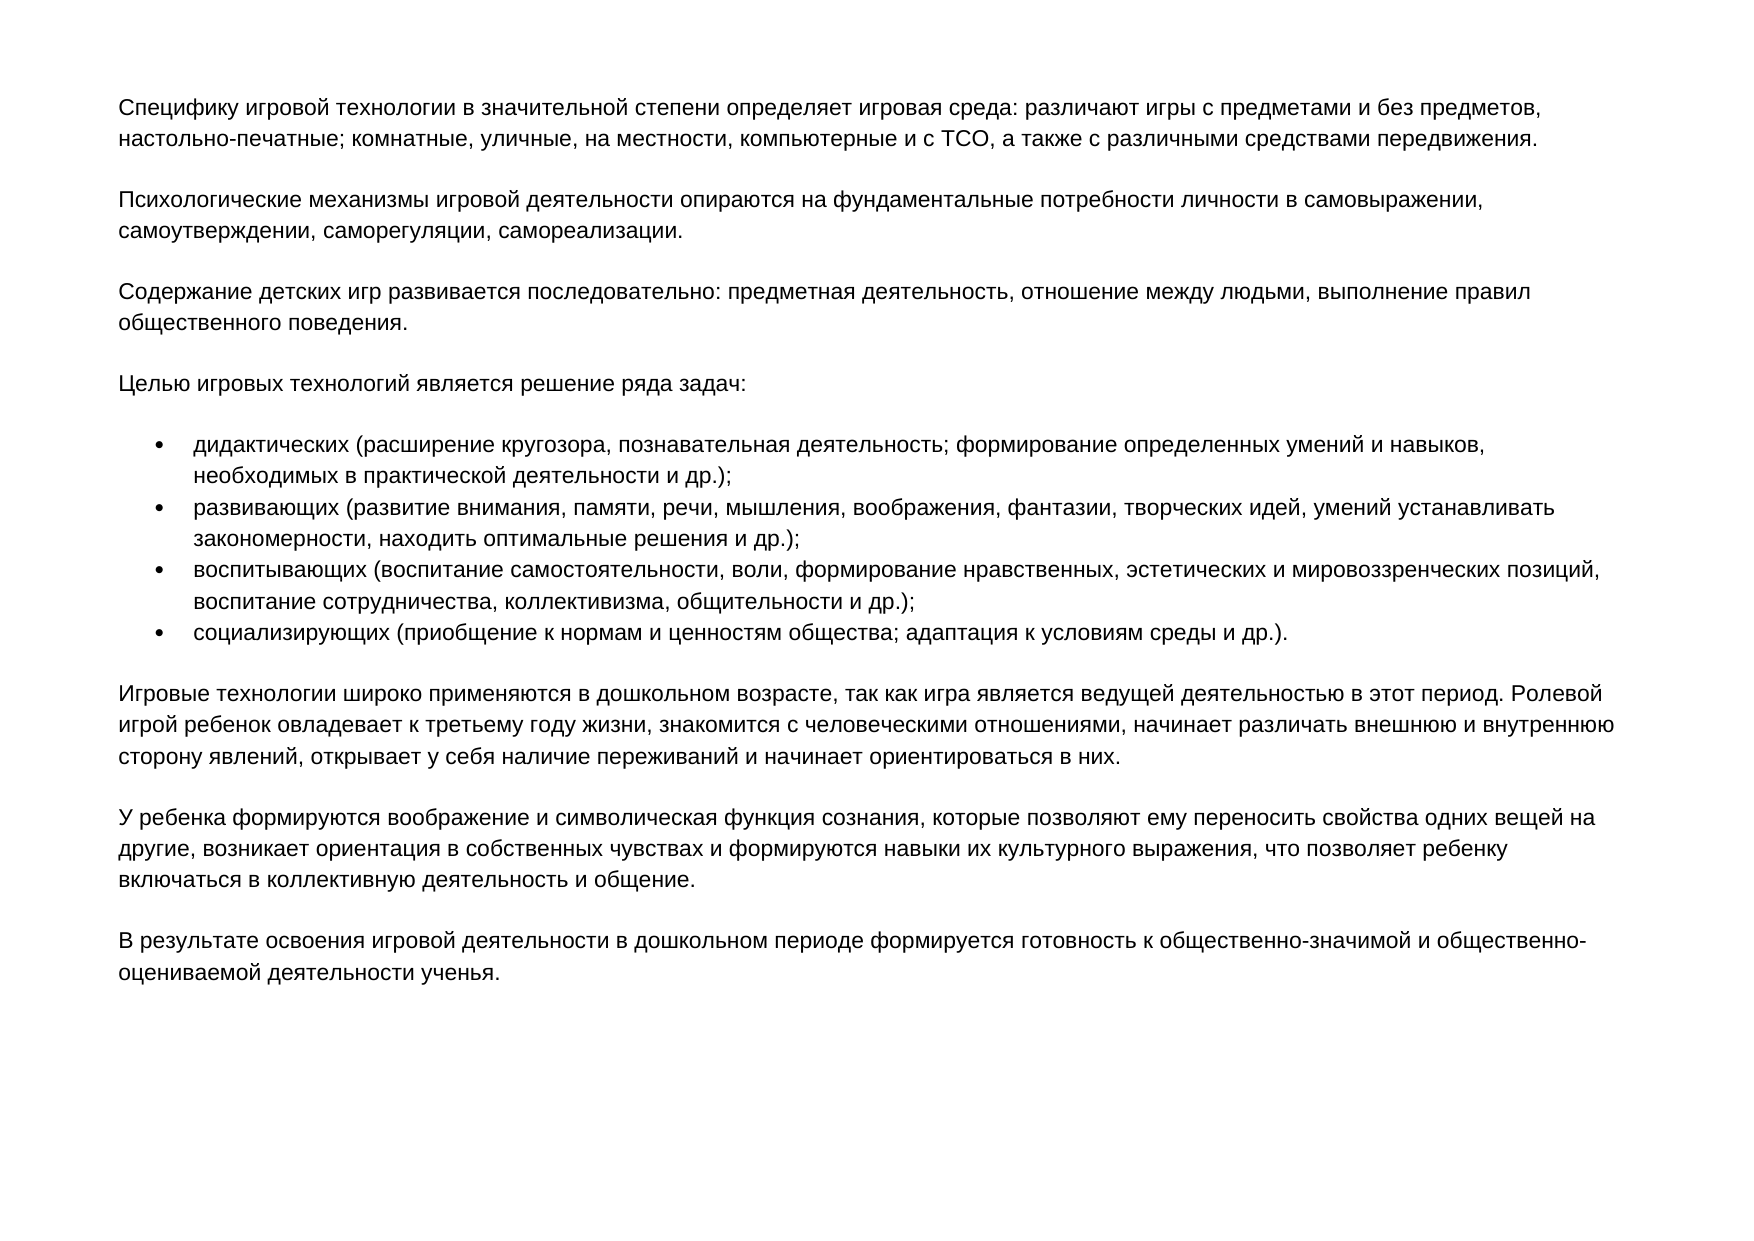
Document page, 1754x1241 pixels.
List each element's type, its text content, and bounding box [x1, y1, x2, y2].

text В результате освоения игровой деятельности в дошкольном периоде формируется готовность к общественно-значимой и общественно-оцениваемой деятельности ученья. [118, 922, 1636, 985]
text У ребенка формируются воображение и символическая функция сознания, которые позволяют ему переносить свойства одних вещей на другие, возникает ориентация в собственных чувствах и формируются навыки их культурного выражения, что позволяет ребенку включаться в коллективную деятельность и общение. [118, 798, 1636, 893]
text Игровые технологии широко применяются в дошкольном возрасте, так как игра является ведущей деятельностью в этот период. Ролевой игрой ребенок овладевает к третьему году жизни, знакомится с человеческими отношениями, начинает различать внешнюю и внутреннюю сторону явлений, открывает у себя наличие переживаний и начинает ориентироваться в них. [118, 675, 1636, 769]
list воспитывающих (воспитание самостоятельности, воли, формирование нравственных, эстетических и мировоззренческих позиций, воспитание сотрудничества, коллективизма, общительности и др.); [156, 551, 1636, 614]
text Целью игровых технологий является решение ряда задач: [118, 365, 1636, 396]
list социализирующих (приобщение к нормам и ценностям общества; адаптация к условиям среды и др.). [156, 614, 1636, 646]
text Специфику игровой технологии в значительной степени определяет игровая среда: различают игры с предметами и без предметов, настольно-печатные; комнатные, уличные, на местности, компьютерные и с ТСО, а также с различными средствами передвижения. [118, 88, 1636, 151]
list развивающих (развитие внимания, памяти, речи, мышления, воображения, фантазии, творческих идей, умений устанавливать закономерности, находить оптимальные решения и др.); [156, 488, 1636, 551]
list дидактических (расширение кругозора, познавательная деятельность; формирование определенных умений и навыков, необходимых в практической деятельности и др.); [156, 425, 1636, 488]
text Психологические механизмы игровой деятельности опираются на фундаментальные потребности личности в самовыражении, самоутверждении, саморегуляции, самореализации. [118, 181, 1636, 243]
text Содержание детских игр развивается последовательно: предметная деятельность, отношение между людьми, выполнение правил общественного поведения. [118, 273, 1636, 336]
